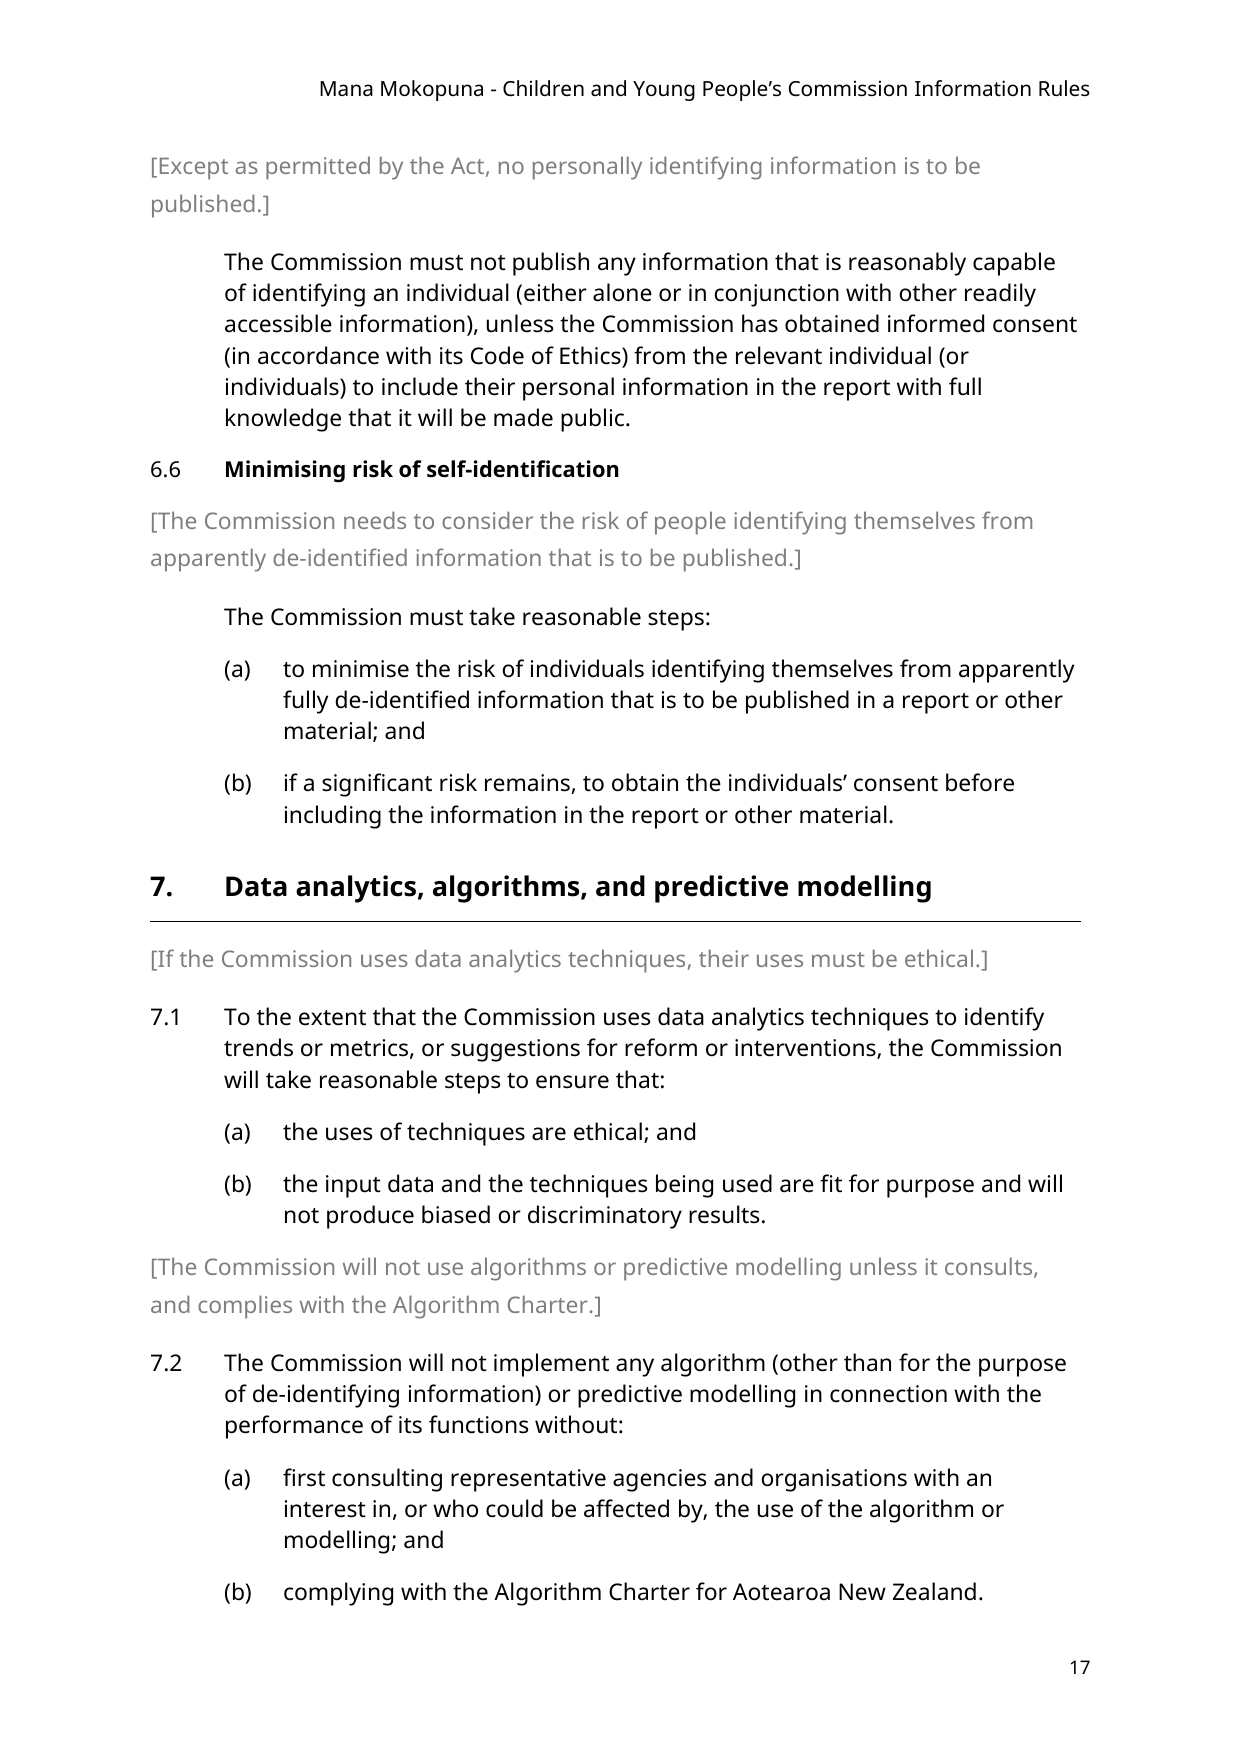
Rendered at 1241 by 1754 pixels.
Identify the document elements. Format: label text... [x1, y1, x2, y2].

text To the extent that the Commission uses data analytics techniques to identify trends or metrics, or suggestions for reform or interventions, the Commission will take reasonable steps to ensure that: [150, 1001, 1081, 1095]
list The Commission must not publish any information that is reasonably capable of identifying an individual (either alone or in conjunction with other readily accessible information), unless the Commission has obtained informed consent (in accordance with its Code of Ethics) from the relevant individual (or individuals) to include their personal information in the report with full knowledge that it will be made public. [224, 246, 1081, 433]
text [If the Commission uses data analytics techniques, their uses must be ethical.] [150, 943, 1081, 974]
text [Except as permitted by the Act, no personally identifying information is to be published.] [150, 150, 1081, 219]
text first consulting representative agencies and organisations with an interest in, or who could be affected by, the use of the algorithm or modelling; and [224, 1461, 1081, 1555]
text to minimise the risk of individuals identifying themselves from apparently fully de-identified information that is to be published in a report or other material; and [224, 653, 1081, 746]
list The Commission must take reasonable steps: [224, 601, 1081, 632]
text complying with the Algorithm Charter for Aotearoa New Zealand. [224, 1576, 1081, 1607]
text the input data and the techniques being used are fit for purpose and will not produce biased or discriminatory results. [224, 1168, 1081, 1230]
text the uses of techniques are ethical; and [224, 1116, 1081, 1147]
text [The Commission needs to consider the risk of people identifying themselves from apparently de-identified information that is to be published.] [150, 505, 1081, 573]
text if a significant risk remains, to obtain the individuals’ consent before including the information in the report or other material. [224, 767, 1081, 830]
text [The Commission will not use algorithms or predictive modelling unless it consults, and complies with the Algorithm Charter.] [150, 1251, 1081, 1320]
text Data analytics, algorithms, and predictive modelling [150, 867, 1081, 921]
text The Commission will not implement any algorithm (other than for the purpose of de-identifying information) or predictive modelling in connection with the performance of its functions without: [150, 1347, 1081, 1441]
text Minimising risk of self-identification [150, 454, 1081, 484]
